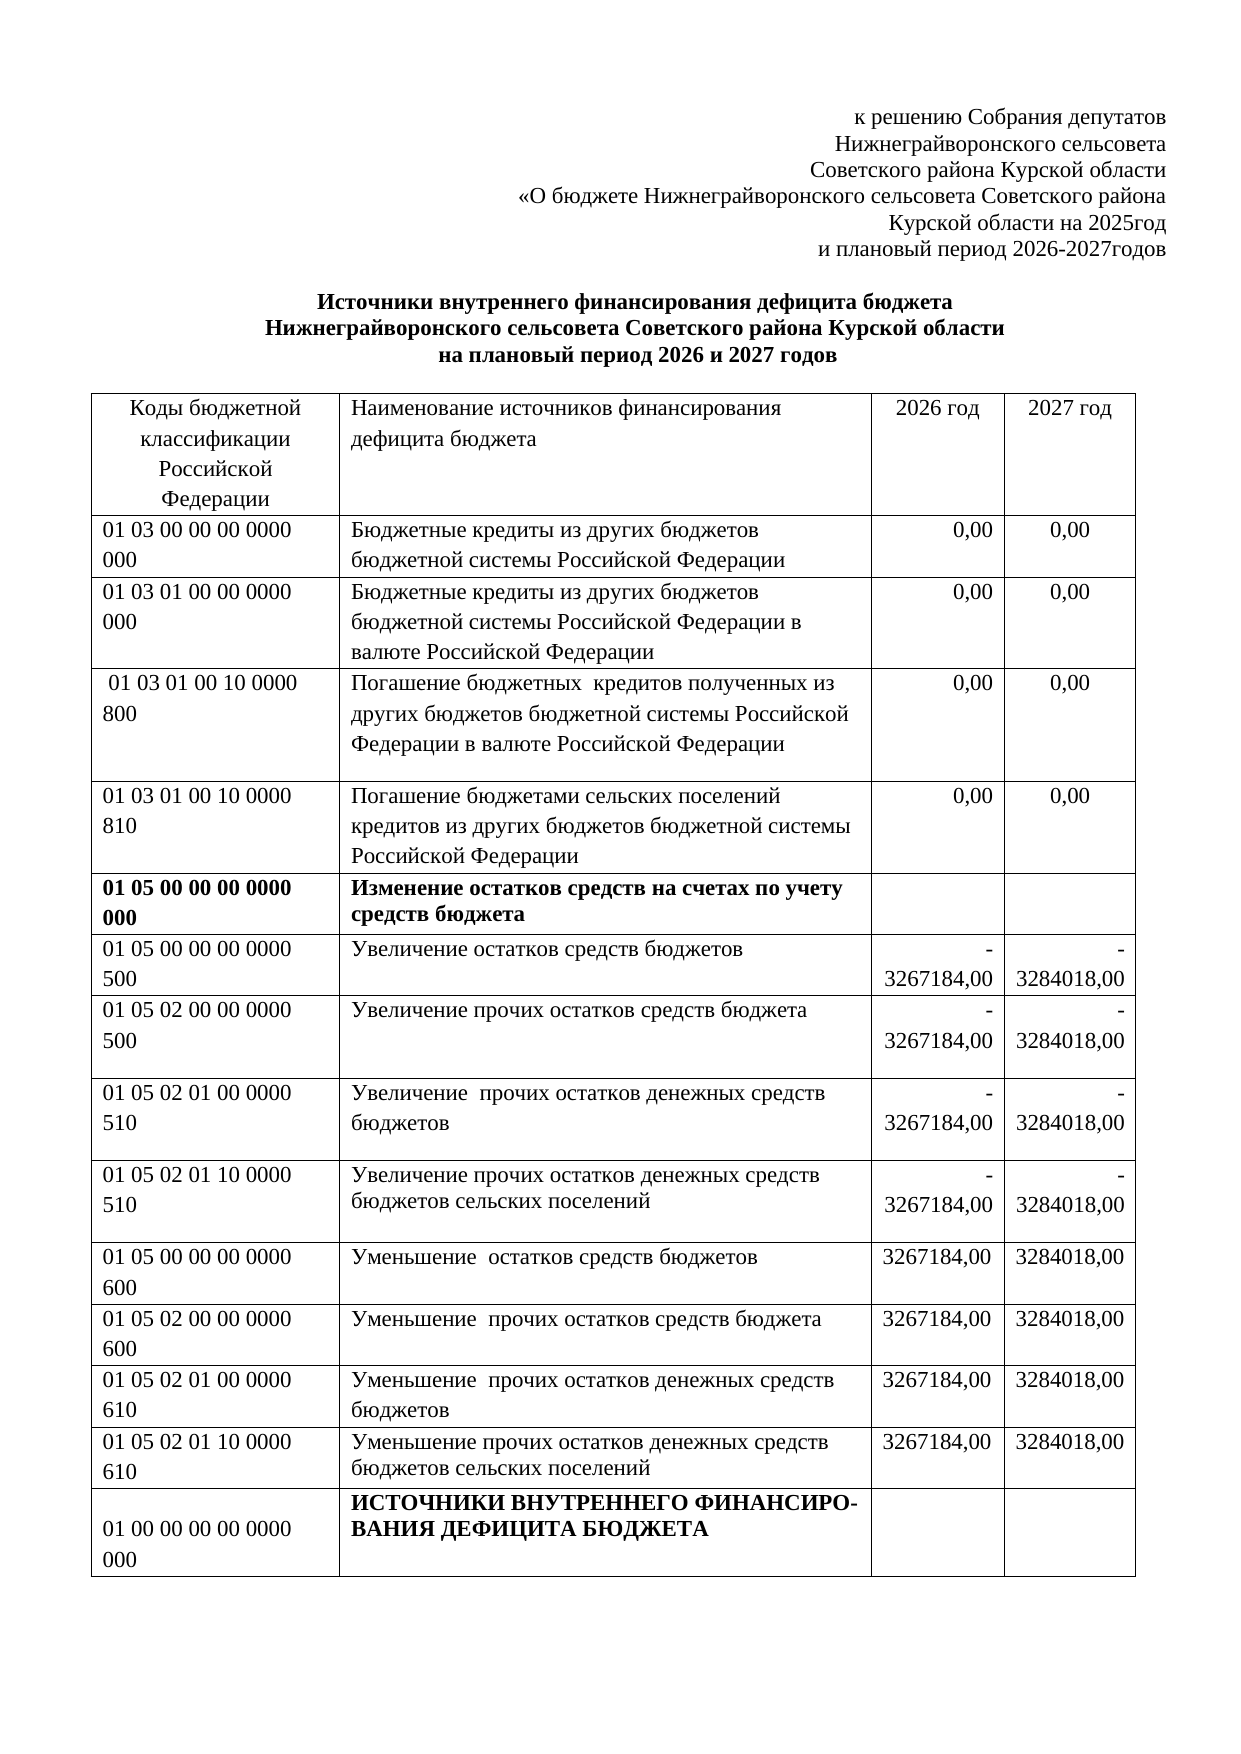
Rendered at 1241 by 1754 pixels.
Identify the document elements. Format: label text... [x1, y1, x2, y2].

table_cell 01 05 00 00 00 0000 600 [92, 1243, 339, 1304]
table_cell 0,00 [872, 669, 1004, 781]
table_cell Бюджетные кредиты из других бюджетов бюджетной системы Российской Федерации [340, 516, 871, 577]
table_cell -3284018,00 [1005, 996, 1135, 1078]
text Нижнеграйворонского сельсовета Советского района Курской области [103, 314, 1167, 341]
text к решению Собрания депутатов [103, 103, 1167, 130]
table_cell 01 05 02 00 00 0000 600 [92, 1305, 339, 1365]
table_cell 01 05 00 00 00 0000 000 [92, 874, 339, 934]
table_cell 0,00 [1005, 516, 1135, 577]
text Советского района Курской области [103, 156, 1167, 182]
table_header Наименование источников финансирования дефицита бюджета [340, 394, 871, 515]
table_cell 01 03 01 00 10 0000 800 [92, 669, 339, 781]
table_cell Изменение остатков средств на счетах по учету средств бюджета [340, 874, 871, 934]
table_cell 3267184,00 [872, 1428, 1004, 1488]
text Нижнеграйворонского сельсовета [103, 130, 1167, 156]
table_cell 0,00 [872, 578, 1004, 668]
table_cell 3267184,00 [872, 1243, 1004, 1304]
table_cell 01 03 00 00 00 0000 000 [92, 516, 339, 577]
table_cell Погашение бюджетами сельских поселений кредитов из других бюджетов бюджетной системы Российской Федерации [340, 782, 871, 872]
table_cell [1005, 1489, 1135, 1576]
table_cell -3284018,00 [1005, 1079, 1135, 1160]
text и плановый период 2026-2027годов [103, 235, 1167, 262]
table_cell Бюджетные кредиты из других бюджетов бюджетной системы Российской Федерации в валюте Российской Федерации [340, 578, 871, 668]
text Курской области на 2025год [103, 209, 1167, 235]
text на плановый период 2026 и 2027 годов [103, 341, 1167, 367]
table_cell ИСТОЧНИКИ ВНУТРЕННЕГО ФИНАНСИРО- ВАНИЯ ДЕФИЦИТА БЮДЖЕТА [340, 1489, 871, 1576]
table_header 2027 год [1005, 394, 1135, 515]
table_cell 3284018,00 [1005, 1305, 1135, 1365]
table_header 2026 год [872, 394, 1004, 515]
table_cell 3267184,00 [872, 1305, 1004, 1365]
table_cell 0,00 [872, 516, 1004, 577]
table_cell Уменьшение остатков средств бюджетов [340, 1243, 871, 1304]
table_cell 01 03 01 00 00 0000 000 [92, 578, 339, 668]
table_cell 01 03 01 00 10 0000 810 [92, 782, 339, 872]
table_cell Увеличение прочих остатков денежных средств бюджетов [340, 1079, 871, 1160]
table_cell -3267184,00 [872, 996, 1004, 1078]
table_cell 0,00 [1005, 578, 1135, 668]
text «О бюджете Нижнеграйворонского сельсовета Советского района [103, 182, 1167, 209]
table_cell Уменьшение прочих остатков денежных средств бюджетов сельских поселений [340, 1428, 871, 1488]
table_cell 01 05 02 01 00 0000 510 [92, 1079, 339, 1160]
table_cell -3267184,00 [872, 935, 1004, 995]
table_cell 01 00 00 00 00 0000 000 [92, 1489, 339, 1576]
table_cell [1005, 874, 1135, 934]
table_cell -3284018,00 [1005, 935, 1135, 995]
table_cell Увеличение прочих остатков средств бюджета [340, 996, 871, 1078]
table_cell -3267184,00 [872, 1079, 1004, 1160]
table_cell Увеличение прочих остатков денежных средств бюджетов сельских поселений [340, 1161, 871, 1242]
table_cell 01 05 02 01 10 0000 510 [92, 1161, 339, 1242]
table_cell [872, 1489, 1004, 1576]
table_cell 0,00 [1005, 782, 1135, 872]
table_cell [872, 874, 1004, 934]
table_cell Увеличение остатков средств бюджетов [340, 935, 871, 995]
table_cell 3267184,00 [872, 1366, 1004, 1427]
table_cell 01 05 00 00 00 0000 500 [92, 935, 339, 995]
table_cell 3284018,00 [1005, 1428, 1135, 1488]
table_cell 3284018,00 [1005, 1243, 1135, 1304]
table_header Коды бюджетной классификации Российской Федерации [92, 394, 339, 515]
table_cell Уменьшение прочих остатков денежных средств бюджетов [340, 1366, 871, 1427]
table_cell 01 05 02 01 00 0000 610 [92, 1366, 339, 1427]
table_cell -3284018,00 [1005, 1161, 1135, 1242]
table_cell Погашение бюджетных кредитов полученных из других бюджетов бюджетной системы Российской Федерации в валюте Российской Федерации [340, 669, 871, 781]
table_cell 0,00 [872, 782, 1004, 872]
table_cell 3284018,00 [1005, 1366, 1135, 1427]
table_cell 0,00 [1005, 669, 1135, 781]
table_cell -3267184,00 [872, 1161, 1004, 1242]
table_cell Уменьшение прочих остатков средств бюджета [340, 1305, 871, 1365]
table_cell 01 05 02 00 00 0000 500 [92, 996, 339, 1078]
table_cell 01 05 02 01 10 0000 610 [92, 1428, 339, 1488]
text Источники внутреннего финансирования дефицита бюджета [103, 288, 1167, 314]
